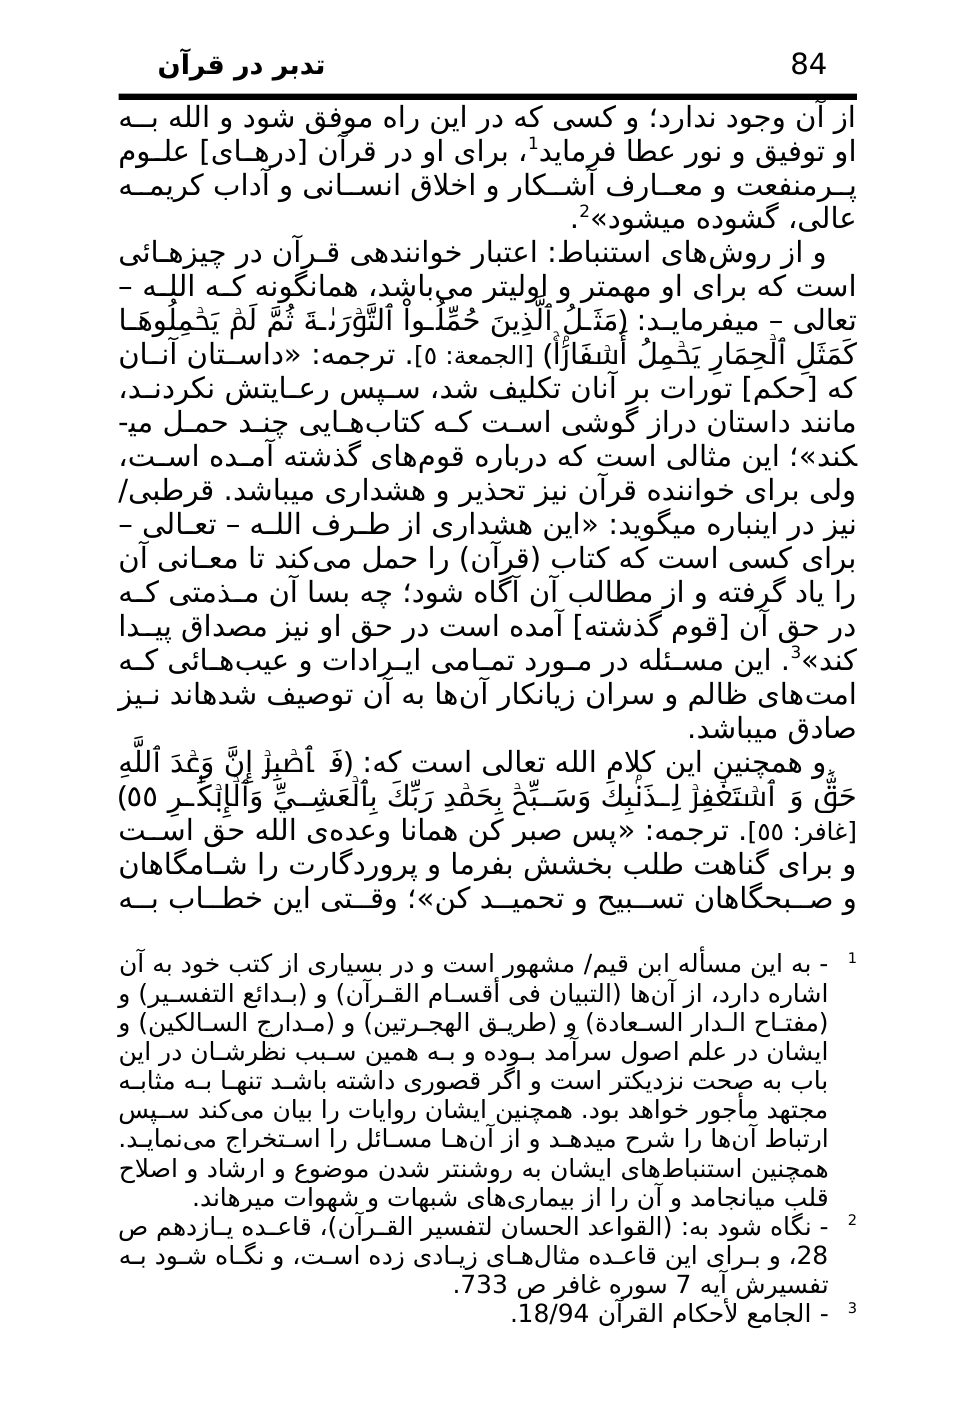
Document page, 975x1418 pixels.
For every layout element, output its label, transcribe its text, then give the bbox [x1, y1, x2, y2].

text و این امر را بیشتر کن و به آن مداومت بده تا هنری نیکو و پایدار در دقیق شدنِ در معانی برای تو حاصل شود؛ قرآن حق است و نیاز حق نیز حق میباشد و آن حقی می‌باشد که گریزی از آن وجود ندارد؛ و کسی که در این راه موفق شود و الله به او توفیق و نور عطا فرماید، برای او در قرآن [درهای] علوم پرمنفعت و معارف آشکار و اخلاق انسانی و آداب کریمه عالی، گشوده میشود». [118, 100, 857, 236]
text و همچنین این کلام الله تعالی است که: ﴿فَٱصۡبِرۡ إِنَّ وَعۡدَ ٱللَّهِ حَقّٞ وَٱسۡتَغۡفِرۡ لِذَنۢبِكَ وَسَبِّحۡ بِحَمۡدِ رَبِّكَ بِٱلۡعَشِيِّ وَٱلۡإِبۡكَٰرِ ٥٥﴾ [غافر: ٥٥]. ترجمه: «پس صبر کن همانا وعده‌ی الله حق است و برای گناهت طلب بخشش بفرما و پروردگارت را شامگاهان و صبحگاهان تسبیح و تحمید کن»؛ وقتی این خطاب به پیامبرص صورت گرفته است، مطمئناً در حق اشخاص دیگر این خطاب سزاوارتر می‌باشد و ابن کثیر/ در تفسیر این آیه میگوید: «این [آیه] تحریک امت برای استغفار میباشد». [118, 745, 857, 915]
text و از روش‌های استنباط: اعتبار خوانندهی قرآن در چیزهائی است که برای او مهمتر و اولیتر می‌‌باشد، همانگونه که الله – تعالی – میفرماید: ﴿مَثَلُ ٱلَّذِينَ حُمِّلُواْ ٱلتَّوۡرَىٰةَ ثُمَّ لَمۡ يَحۡمِلُوهَا كَمَثَلِ ٱلۡحِمَارِ يَحۡمِلُ أَسۡفَارَۢاۚ﴾ [الجمعة: ٥]. ترجمه: «داستان آنان که [حکم] تورات بر آنان تکلیف شد، سپس رعایتش نکردند، مانند داستان دراز گوشی است که کتاب‌هایی چند حمل میکند»؛ این مثالی است که درباره قوم‌های گذشته آمده است، ولی برای خواننده قرآن نیز تحذیر و هشداری میباشد. قرطبی/ نیز در اینباره میگوید: «این هشداری از طرف الله – تعالی – برای کسی است که کتاب (قرآن) را حمل می‌کند تا معانی آن را یاد گرفته و از مطالب آن آگاه شود؛ چه بسا آن مذمتی که در حق آن [قوم گذشته] آمده است در حق او نیز مصداق پیدا کند». این مسئله در مورد تمامی ایرادات و عیب‌هائی که امت‌های ظالم و سران زیانکار آن‌ها به آن توصیف شدهاند نیز صادق میباشد. [118, 236, 857, 745]
